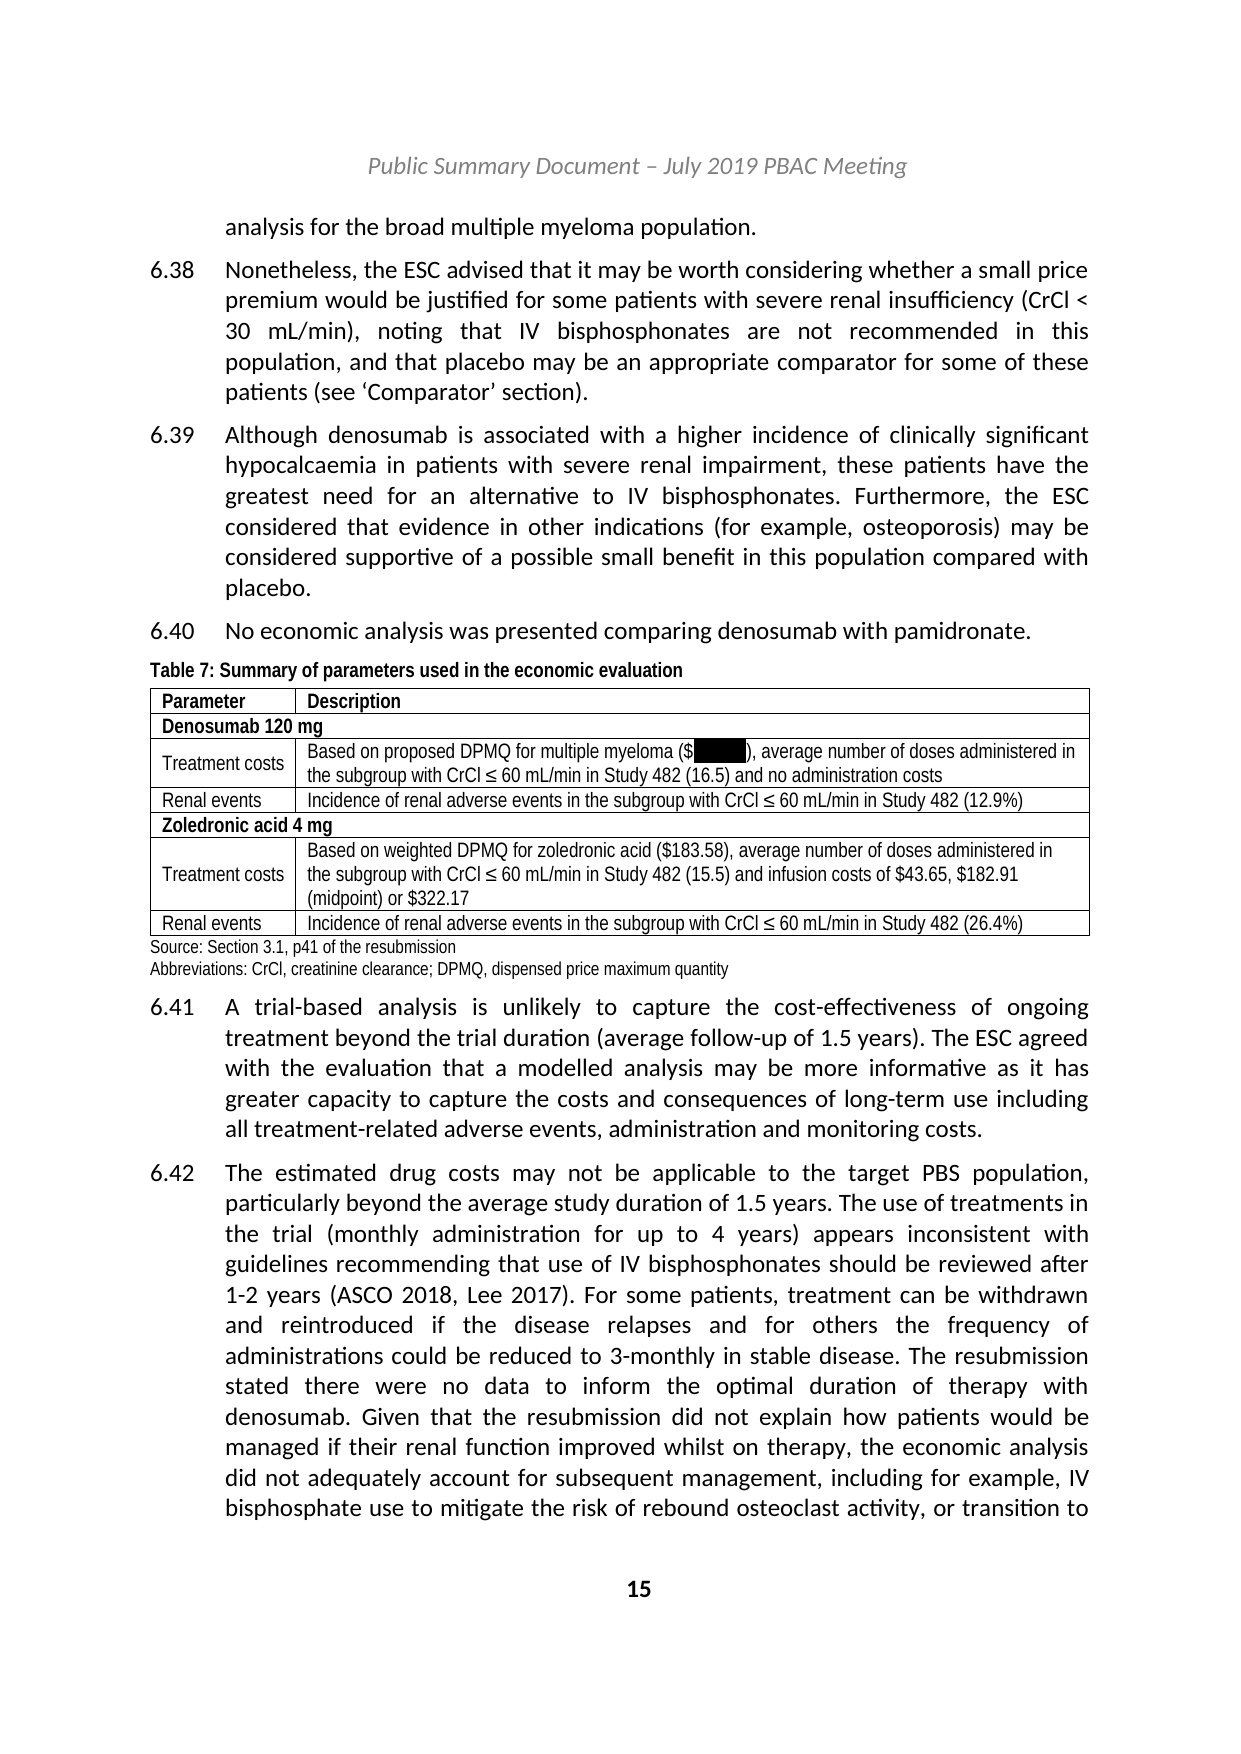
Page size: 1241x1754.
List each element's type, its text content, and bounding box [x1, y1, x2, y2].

table_header Parameter [151, 689, 295, 713]
table_cell Based on proposed DPMQ for multiple myeloma ($''''''''''''''''), average number of doses administered in the subgroup with CrCl ≤ 60 mL/min in Study 482 (16.5) and no administration costs [296, 739, 1089, 787]
table_cell Treatment costs [151, 739, 295, 787]
list No economic analysis was presented comparing denosumab with pamidronate. [150, 615, 1090, 645]
table_cell Incidence of renal adverse events in the subgroup with CrCl ≤ 60 mL/min in Study 482 (26.4%) [296, 911, 1089, 935]
table_cell Renal events [151, 911, 295, 935]
list Although denosumab is associated with a higher incidence of clinically significant hypocalcaemia in patients with severe renal impairment, these patients have the greatest need for an alternative to IV bisphosphonates. Furthermore, the ESC considered that evidence in other indications (for example, osteoporosis) may be considered supportive of a possible small benefit in this population compared with placebo. [150, 419, 1090, 602]
list Nonetheless, the ESC advised that it may be worth considering whether a small price premium would be justified for some patients with severe renal insufficiency (CrCl < 30 mL/min), noting that IV bisphosphonates are not recommended in this population, and that placebo may be an appropriate comparator for some of these patients (see ‘Comparator’ section). [150, 254, 1090, 407]
table_cell Based on weighted DPMQ for zoledronic acid ($183.58), average number of doses administered in the subgroup with CrCl ≤ 60 mL/min in Study 482 (15.5) and infusion costs of $43.65, $182.91 (midpoint) or $322.17 [296, 838, 1089, 910]
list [150, 1157, 1090, 1523]
table_cell Zoledronic acid 4 mg [151, 813, 1089, 837]
table_cell Denosumab 120 mg [151, 714, 1089, 738]
text Source: Section 3.1, p41 of the resubmission [150, 936, 1090, 957]
text Abbreviations: CrCl, creatinine clearance; DPMQ, dispensed price maximum quantity [150, 957, 1090, 979]
table_header Description [296, 689, 1089, 713]
table_cell Renal events [151, 788, 295, 812]
table_cell Incidence of renal adverse events in the subgroup with CrCl ≤ 60 mL/min in Study 482 (12.9%) [296, 788, 1089, 812]
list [150, 211, 1090, 242]
table_cell Treatment costs [151, 838, 295, 910]
list A trial-based analysis is unlikely to capture the cost-effectiveness of ongoing treatment beyond the trial duration (average follow-up of 1.5 years). The ESC agreed with the evaluation that a modelled analysis may be more informative as it has greater capacity to capture the costs and consequences of long-term use including all treatment-related adverse events, administration and monitoring costs. [150, 992, 1090, 1144]
